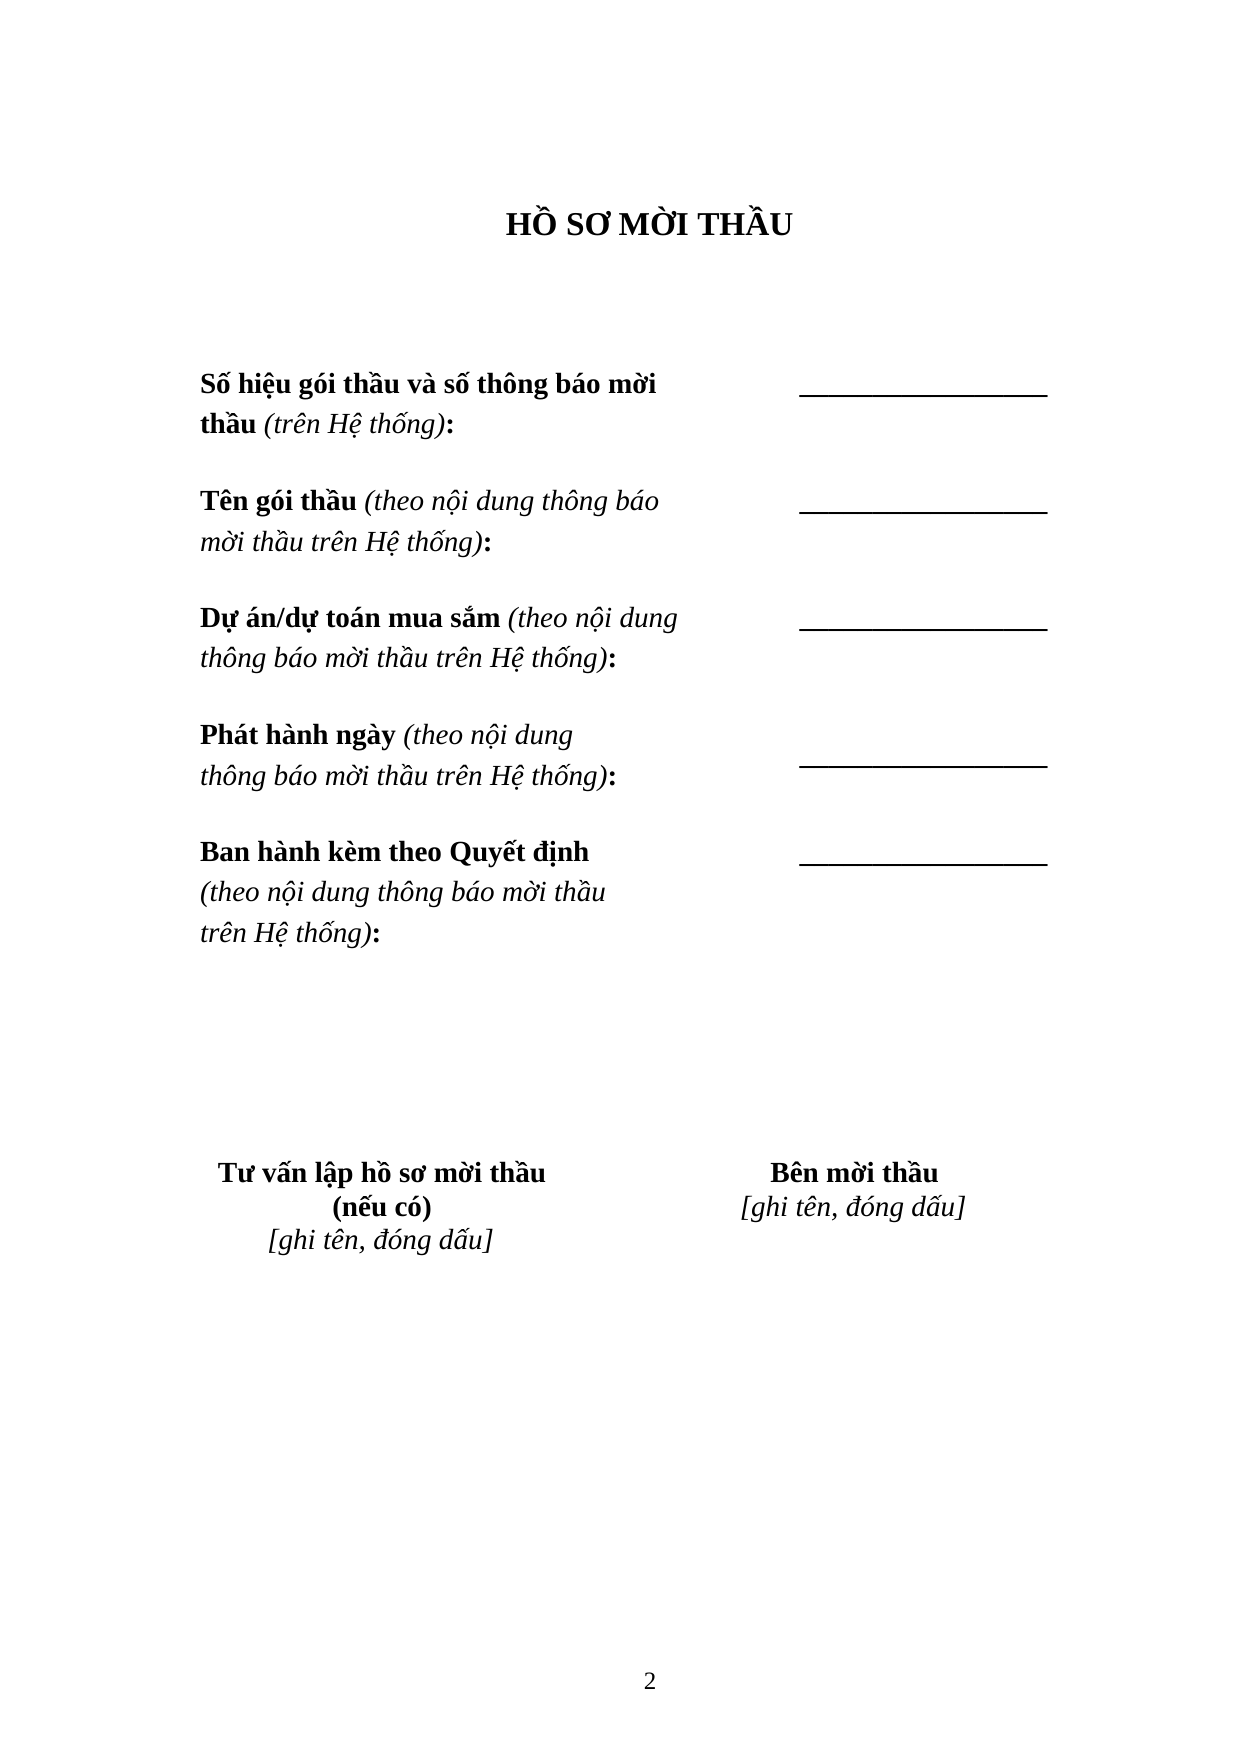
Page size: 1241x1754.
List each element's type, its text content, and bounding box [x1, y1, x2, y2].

table_cell _________________ [702, 680, 1145, 797]
table_cell _________________ [702, 563, 1145, 680]
table_cell Dự án/dự toán mua sắm (theo nội dung thông báo mời thầu trên Hệ thống): [189, 563, 702, 680]
table_cell Phát hành ngày (theo nội dung thông báo mời thầu trên Hệ thống): [189, 680, 702, 797]
table_header Tư vấn lập hồ sơ mời thầu (nếu có) [ghi tên, đóng dấu] [148, 1155, 616, 1256]
table_cell _________________ [702, 446, 1145, 563]
table_cell Ban hành kèm theo Quyết định (theo nội dung thông báo mời thầu trên Hệ thống): [189, 797, 702, 954]
table_cell Tên gói thầu (theo nội dung thông báo mời thầu trên Hệ thống): [189, 446, 702, 563]
table_header Bên mời thầu [ghi tên, đóng dấu] [616, 1155, 1092, 1256]
table_header _________________ [702, 329, 1145, 446]
table_cell _________________ [702, 797, 1145, 954]
table_header Số hiệu gói thầu và số thông báo mời thầu (trên Hệ thống): [189, 329, 702, 446]
text HỒ SƠ MỜI THẦU [177, 204, 1122, 243]
